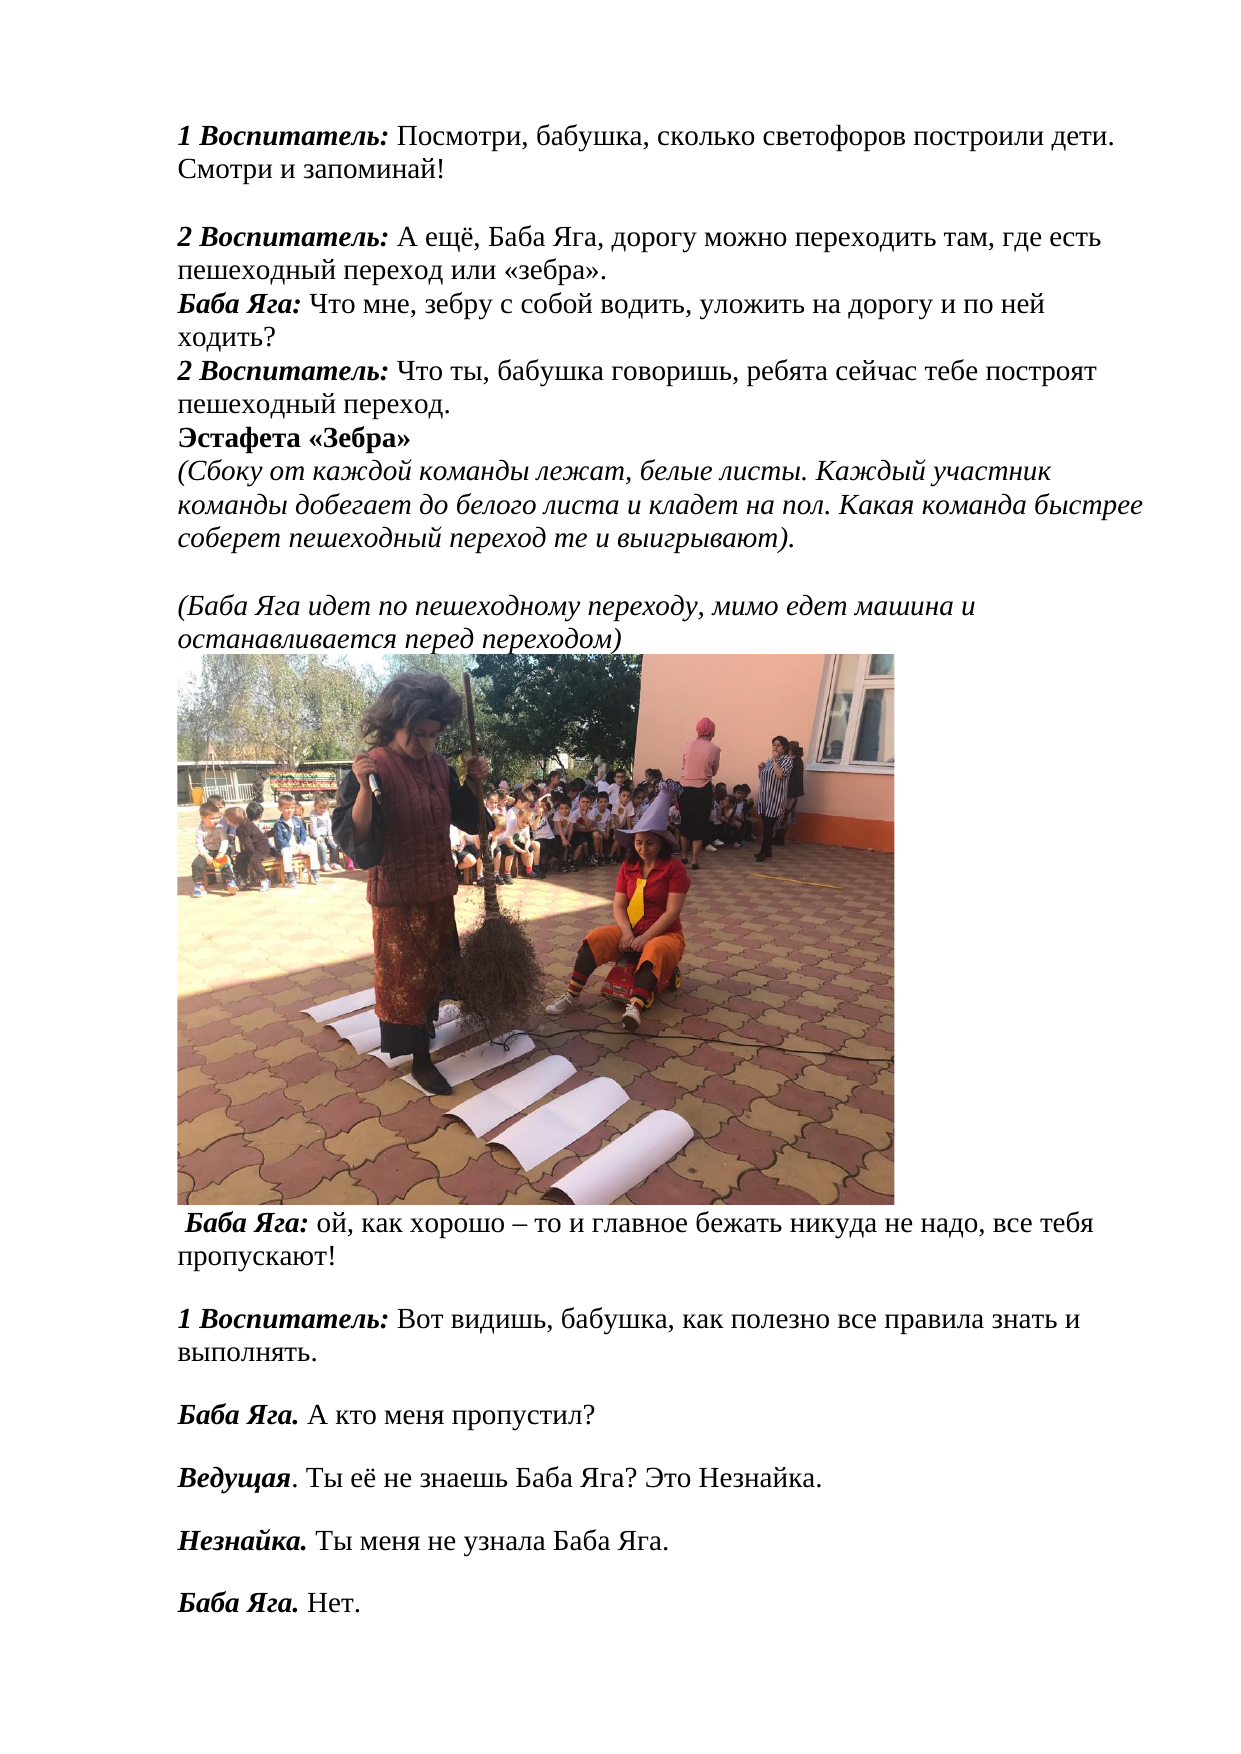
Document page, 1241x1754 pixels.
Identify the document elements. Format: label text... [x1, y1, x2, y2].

text Незнайка. Ты меня не узнала Баба Яга. [177, 1523, 1152, 1556]
text 2 Воспитатель: А ещё, Баба Яга, дорогу можно переходить там, где есть пешеходный переход или «зебра». [177, 219, 1152, 286]
picture [177, 654, 895, 1205]
text (Баба Яга идет по пешеходному переходу, мимо едет машина и останавливается перед переходом) [177, 588, 1152, 655]
text 2 Воспитатель: Что ты, бабушка говоришь, ребята сейчас тебе построят пешеходный переход. [177, 353, 1152, 420]
text Эстафета «Зебра» [177, 420, 1152, 453]
text Баба Яга: ой, как хорошо – то и главное бежать никуда не надо, все тебя пропускают! [177, 1205, 1152, 1272]
text 1 Воспитатель: Вот видишь, бабушка, как полезно все правила знать и выполнять. [177, 1301, 1152, 1368]
text (Сбоку от каждой команды лежат, белые листы. Каждый участник команды добегает до белого листа и кладет на пол. Какая команда быстрее соберет пешеходный переход те и выигрывают). [177, 453, 1152, 554]
text Баба Яга: Что мне, зебру с собой водить, уложить на дорогу и по ней ходить? [177, 286, 1152, 353]
text Баба Яга. Нет. [177, 1585, 1152, 1619]
text Баба Яга. А кто меня пропустил? [177, 1397, 1152, 1431]
text 1 Воспитатель: Посмотри, бабушка, сколько светофоров построили дети. Смотри и запоминай! [177, 118, 1152, 185]
text Ведущая. Ты её не знаешь Баба Яга? Это Незнайка. [177, 1460, 1152, 1493]
